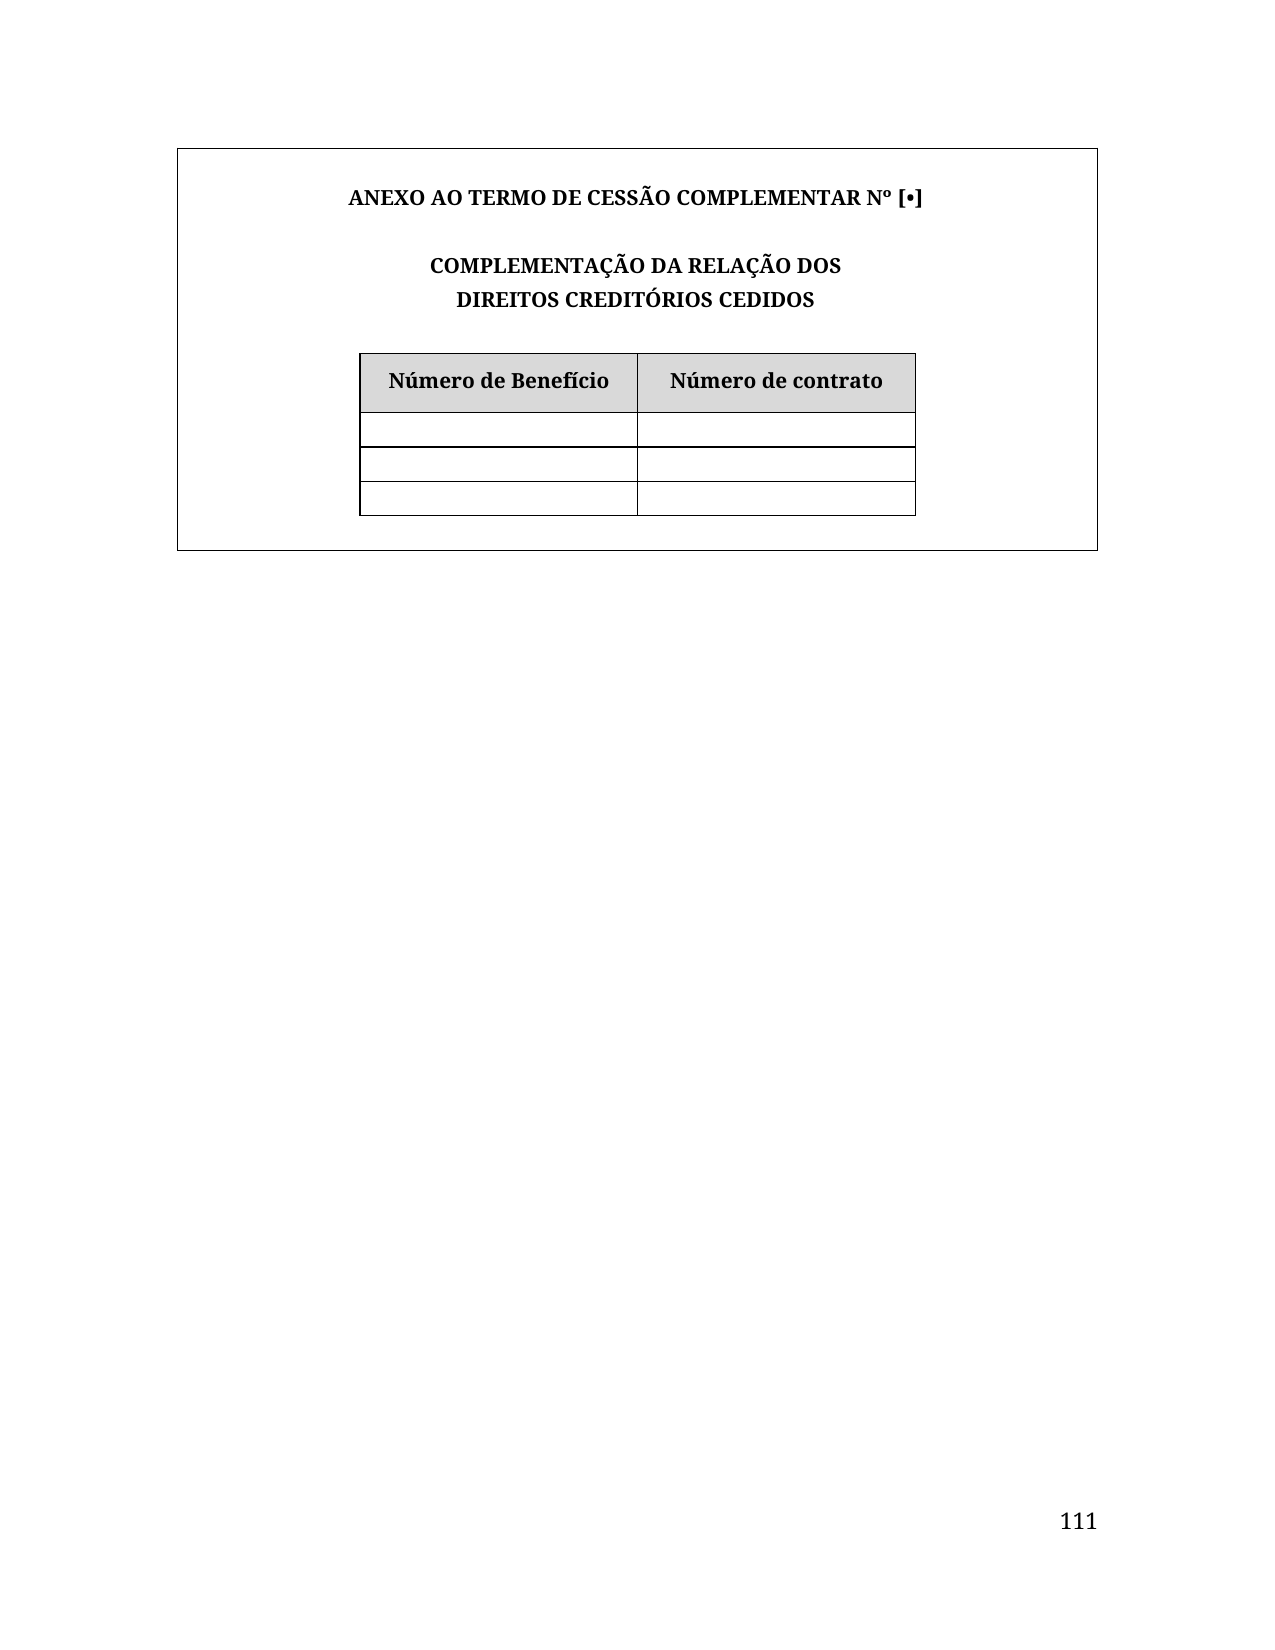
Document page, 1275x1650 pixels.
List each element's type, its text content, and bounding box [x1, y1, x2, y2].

table_header ANEXO AO TERMO DE CESSÃO COMPLEMENTAR Nº [•] COMPLEMENTAÇÃO DA RELAÇÃO DOS DIREITOS CREDITÓRIOS CEDIDOS [178, 149, 1097, 550]
